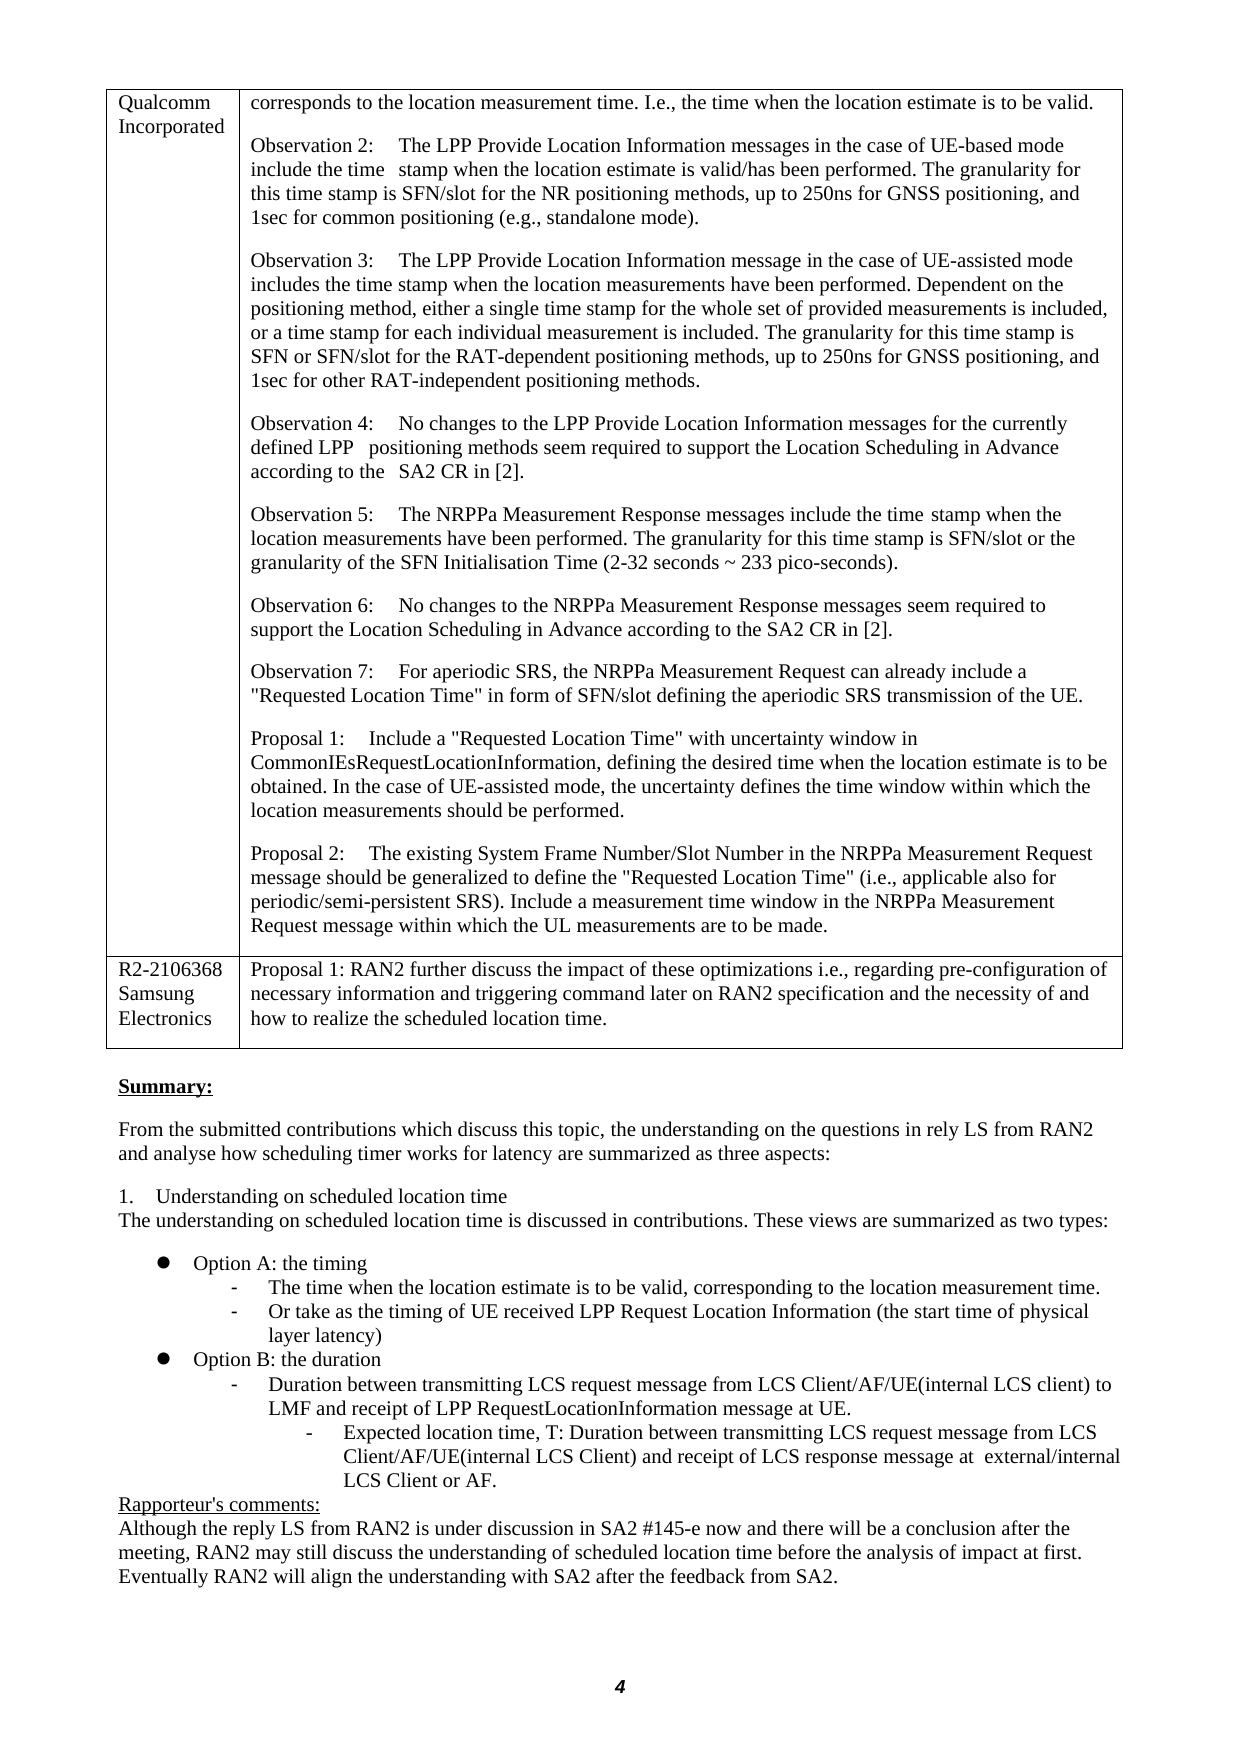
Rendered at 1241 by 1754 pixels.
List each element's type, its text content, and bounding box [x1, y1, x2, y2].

list Rapporteur's comments: [118, 1492, 1122, 1516]
list The time when the location estimate is to be valid, corresponding to the location measurement time. [231, 1275, 1122, 1299]
list Understanding on scheduled location time [118, 1184, 1122, 1208]
list Option A: the timing [156, 1251, 1122, 1275]
text Summary: [118, 1074, 1122, 1098]
text The understanding on scheduled location time is discussed in contributions. These views are summarized as two types: [118, 1208, 1122, 1232]
table_cell Proposal 1: RAN2 further discuss the impact of these optimizations i.e., regarding pre-configuration of necessary information and triggering command later on RAN2 specification and the necessity of and how to realize the scheduled location time. [240, 957, 1122, 1048]
list Option B: the duration [156, 1347, 1122, 1371]
list Or take as the timing of UE received LPP Request Location Information (the start time of physical layer latency) [231, 1299, 1122, 1347]
list Although the reply LS from RAN2 is under discussion in SA2 #145-e now and there will be a conclusion after the meeting, RAN2 may still discuss the understanding of scheduled location time before the analysis of impact at first. Eventually RAN2 will align the understanding with SA2 after the feedback from SA2. [118, 1516, 1122, 1588]
list Duration between transmitting LCS request message from LCS Client/AF/UE(internal LCS client) to LMF and receipt of LPP RequestLocationInformation message at UE. [231, 1371, 1122, 1419]
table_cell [107, 90, 239, 956]
table_cell R2-2106368 Samsung Electronics [107, 957, 239, 1048]
text From the submitted contributions which discuss this topic, the understanding on the questions in rely LS from RAN2 and analyse how scheduling timer works for latency are summarized as three aspects: [118, 1117, 1122, 1165]
list Expected location time, T: Duration between transmitting LCS request message from LCS Client/AF/UE(internal LCS Client) and receipt of LCS response message at external/internal LCS Client or AF. [306, 1419, 1122, 1492]
